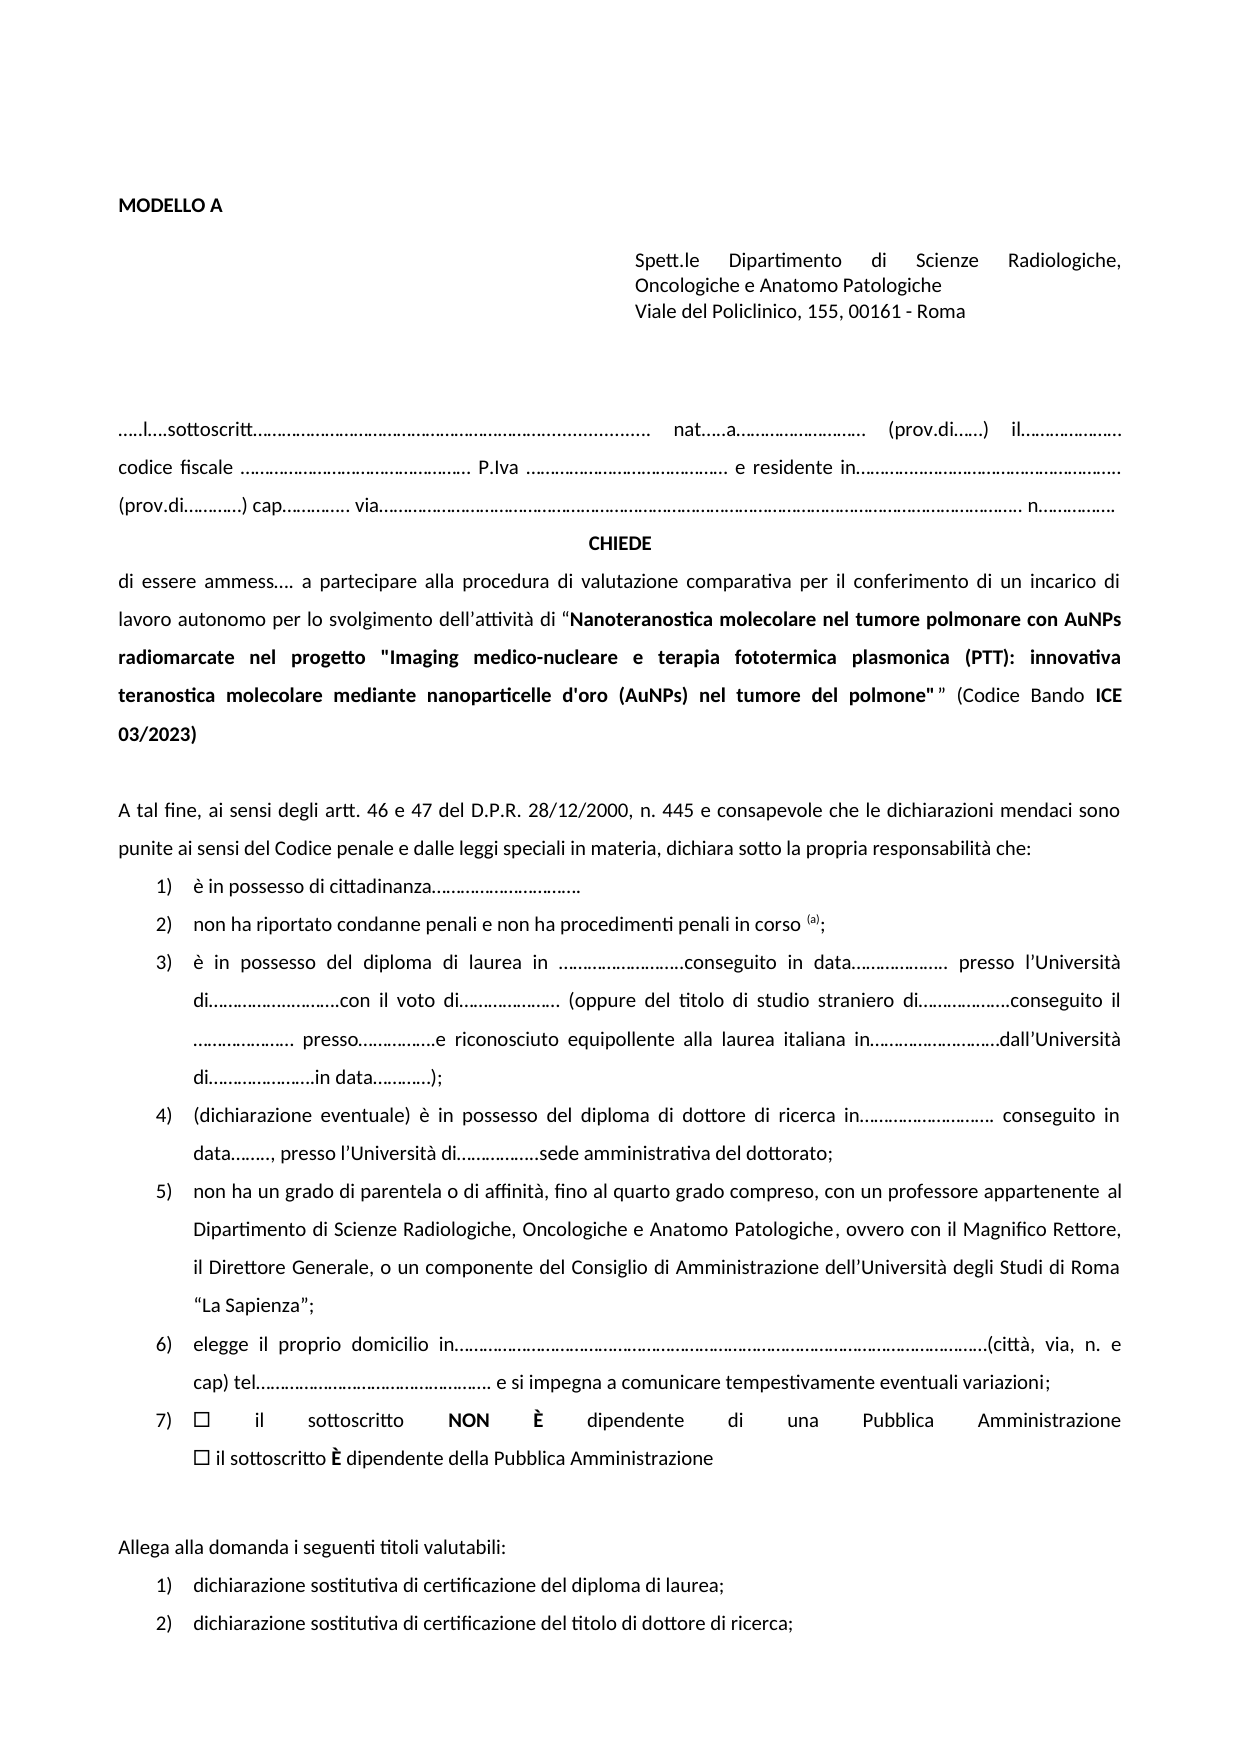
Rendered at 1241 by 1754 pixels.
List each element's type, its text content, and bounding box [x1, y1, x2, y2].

list è in possesso del diploma di laurea in ……………………..conseguito in data……………….. presso l’Università di……………..……….con il voto di………………… (oppure del titolo di studio straniero di……………….conseguito il ………………… presso…………….e riconosciuto equipollente alla laurea italiana in………………………dall’Università di………………….in data…………); [156, 949, 1122, 1089]
list dichiarazione sostitutiva di certificazione del titolo di dottore di ricerca; [156, 1610, 1122, 1636]
list il sottoscritto NON È dipendente di una Pubblica Amministrazione il sottoscritto È dipendente della Pubblica Amministrazione [155, 1407, 1122, 1471]
list (dichiarazione eventuale) è in possesso del diploma di dottore di ricerca in………………………. conseguito in data…….., presso l’Università di……………..sede amministrativa del dottorato; [156, 1102, 1122, 1166]
list elegge il proprio domicilio in…………………………………………………………………………………………………(città, via, n. e cap) tel…………………………………………. e si impegna a comunicare tempestivamente eventuali variazioni; [156, 1331, 1122, 1394]
text CHIEDE [118, 530, 1122, 556]
list dichiarazione sostitutiva di certificazione del diploma di laurea; [156, 1572, 1122, 1597]
text MODELLO A [118, 189, 1122, 218]
text Viale del Policlinico, 155, 00161 - Roma [635, 298, 1122, 323]
list non ha riportato condanne penali e non ha procedimenti penali in corso (a); [156, 911, 1122, 937]
list non ha un grado di parentela o di affinità, fino al quarto grado compreso, con un professore appartenente al Dipartimento di Scienze Radiologiche, Oncologiche e Anatomo Patologiche, ovvero con il Magnifico Rettore, il Direttore Generale, o un componente del Consiglio di Amministrazione dell’Università degli Studi di Roma “La Sapienza”; [156, 1178, 1122, 1318]
text …..l….sottoscritt……………………………………………………..................... nat…..a……………………… (prov.di……) il………………… codice fiscale ………………………………………… P.Iva …………………………………… e residente in…………..………………………………….. (prov.di…………) cap………….. via…………………………………………………………………………………………………………………….. n……………. [118, 416, 1122, 517]
text A tal fine, ai sensi degli artt. 46 e 47 del D.P.R. 28/12/2000, n. 445 e consapevole che le dichiarazioni mendaci sono punite ai sensi del Codice penale e dalle leggi speciali in materia, dichiara sotto la propria responsabilità che: [118, 797, 1122, 861]
text Spett.le Dipartimento di Scienze Radiologiche, Oncologiche e Anatomo Patologiche [635, 247, 1122, 298]
list è in possesso di cittadinanza…………………………. [156, 873, 1122, 899]
text Allega alla domanda i seguenti titoli valutabili: [118, 1534, 1122, 1559]
text di essere ammess…. a partecipare alla procedura di valutazione comparativa per il conferimento di un incarico di lavoro autonomo per lo svolgimento dell’attività di “Nanoteranostica molecolare nel tumore polmonare con AuNPs radiomarcate nel progetto "Imaging medico-nucleare e terapia fototermica plasmonica (PTT): innovativa teranostica molecolare mediante nanoparticelle d'oro (AuNPs) nel tumore del polmone"” (Codice Bando ICE 03/2023) [118, 568, 1122, 746]
